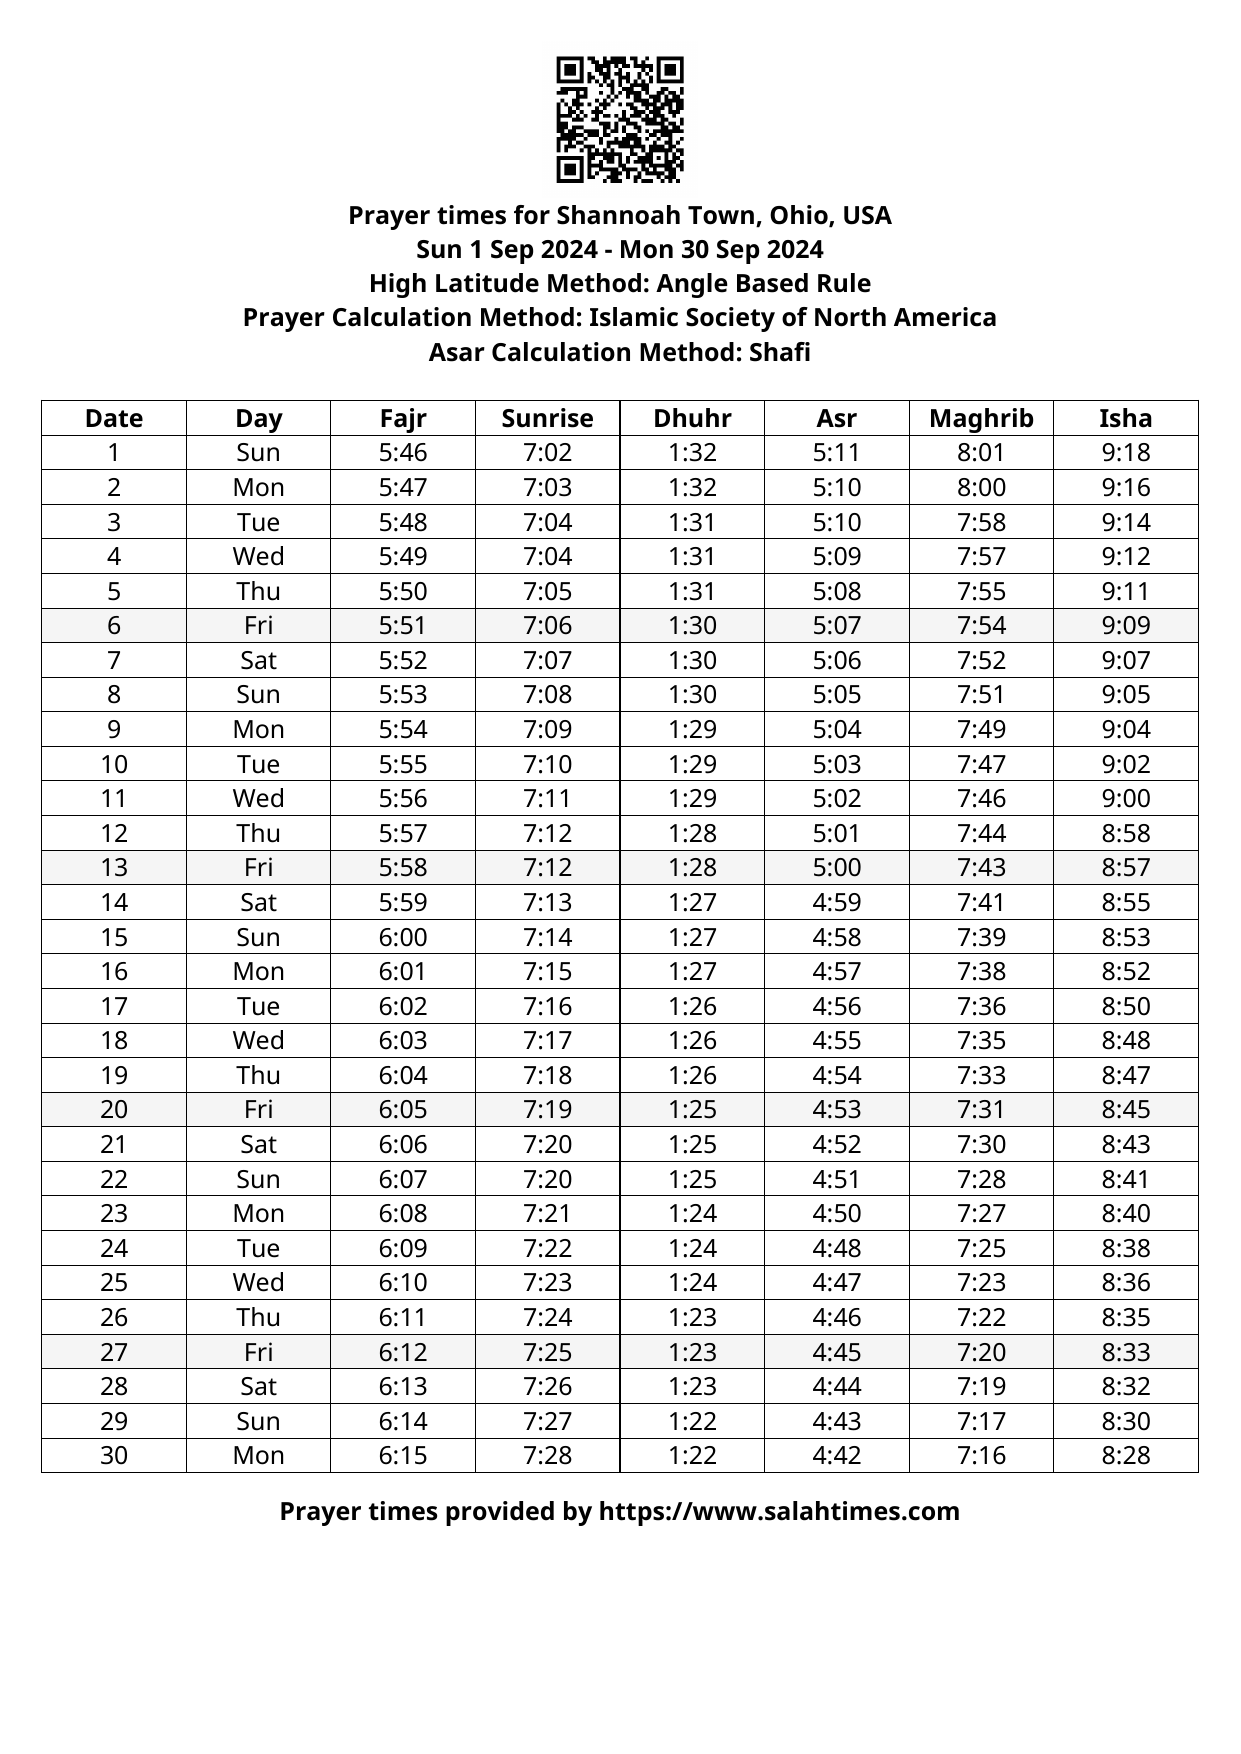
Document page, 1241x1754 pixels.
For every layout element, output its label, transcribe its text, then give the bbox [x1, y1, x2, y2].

table_cell 7:20 [910, 1335, 1053, 1368]
table_cell Sun [187, 1404, 330, 1437]
table_cell 7:24 [476, 1300, 619, 1334]
table_cell 7:35 [910, 1024, 1053, 1057]
table_cell 7:23 [910, 1266, 1053, 1299]
table_cell 7:16 [910, 1439, 1053, 1472]
table_cell 7:54 [910, 609, 1053, 642]
table_cell 1:29 [621, 747, 764, 780]
table_cell 7:38 [910, 954, 1053, 988]
table_cell Sat [187, 643, 330, 677]
table_cell 3 [42, 505, 186, 538]
table_cell 1:29 [621, 712, 764, 746]
table_cell 29 [42, 1404, 186, 1437]
table_cell Tue [187, 505, 330, 538]
table_cell 7:09 [476, 712, 619, 746]
table_cell Wed [187, 1266, 330, 1299]
table_cell Fri [187, 1093, 330, 1126]
table_cell 5:46 [331, 436, 475, 469]
table_cell 7:13 [476, 885, 619, 919]
table_cell 7:19 [910, 1369, 1053, 1403]
table_cell 22 [42, 1162, 186, 1195]
table_cell 5:08 [765, 574, 909, 607]
table_cell 17 [42, 989, 186, 1022]
table_cell 18 [42, 1024, 186, 1057]
text Prayer times provided by https://www.salahtimes.com [42, 1494, 1198, 1528]
table_cell 4:45 [765, 1335, 909, 1368]
table_cell 8:55 [1054, 885, 1198, 919]
table_header Maghrib [910, 401, 1053, 434]
table_cell 6:01 [331, 954, 475, 988]
table_cell 5:57 [331, 816, 475, 849]
table_cell Wed [187, 539, 330, 573]
table_cell 7:12 [476, 851, 619, 884]
table_cell 4 [42, 539, 186, 573]
table_cell 7:04 [476, 505, 619, 538]
table_cell 9:09 [1054, 609, 1198, 642]
picture [542, 41, 699, 198]
table_cell Fri [187, 1335, 330, 1368]
table_cell 4:58 [765, 920, 909, 953]
table_cell 1:22 [621, 1439, 764, 1472]
text Prayer times for Shannoah Town, Ohio, USA [42, 198, 1198, 232]
text Sun 1 Sep 2024 - Mon 30 Sep 2024 [42, 232, 1198, 266]
table_cell 16 [42, 954, 186, 988]
table_cell 13 [42, 851, 186, 884]
table_cell 6:06 [331, 1127, 475, 1161]
table_header Isha [1054, 401, 1198, 434]
table_cell 7:30 [910, 1127, 1053, 1161]
table_cell 4:47 [765, 1266, 909, 1299]
table_cell 6:07 [331, 1162, 475, 1195]
table_cell 5:00 [765, 851, 909, 884]
table_cell 5:47 [331, 470, 475, 504]
table_cell 4:52 [765, 1127, 909, 1161]
table_cell 1:28 [621, 816, 764, 849]
table_cell 5:55 [331, 747, 475, 780]
table_cell 5:49 [331, 539, 475, 573]
table_header Asr [765, 401, 909, 434]
table_cell 6:02 [331, 989, 475, 1022]
table_cell 5:52 [331, 643, 475, 677]
table_cell 4:55 [765, 1024, 909, 1057]
table_cell 7:39 [910, 920, 1053, 953]
table_cell Mon [187, 1439, 330, 1472]
table_cell 7:28 [910, 1162, 1053, 1195]
table_cell 1 [42, 436, 186, 469]
table_cell 7:58 [910, 505, 1053, 538]
table_cell 5:51 [331, 609, 475, 642]
table_cell 8:38 [1054, 1231, 1198, 1264]
table_cell 7:20 [476, 1162, 619, 1195]
table_cell 7:06 [476, 609, 619, 642]
table_cell 8:43 [1054, 1127, 1198, 1161]
table_cell 5:54 [331, 712, 475, 746]
table_cell 1:24 [621, 1266, 764, 1299]
table_cell 5:53 [331, 678, 475, 711]
table_cell 7:05 [476, 574, 619, 607]
table_cell 6:03 [331, 1024, 475, 1057]
table_cell 5:58 [331, 851, 475, 884]
table_cell 15 [42, 920, 186, 953]
table_cell 6:11 [331, 1300, 475, 1334]
text Prayer Calculation Method: Islamic Society of North America [42, 300, 1198, 334]
table_cell 4:44 [765, 1369, 909, 1403]
table_cell 8:58 [1054, 816, 1198, 849]
table_cell 24 [42, 1231, 186, 1264]
table_cell 6:14 [331, 1404, 475, 1437]
table_header Day [187, 401, 330, 434]
table_cell 1:27 [621, 954, 764, 988]
table_cell 1:27 [621, 885, 764, 919]
table_cell 7:41 [910, 885, 1053, 919]
table_cell 7:46 [910, 781, 1053, 815]
table_cell 1:30 [621, 609, 764, 642]
table_cell 7:20 [476, 1127, 619, 1161]
table_cell 1:29 [621, 781, 764, 815]
table_cell 7:47 [910, 747, 1053, 780]
table_cell Tue [187, 989, 330, 1022]
table_cell 1:31 [621, 539, 764, 573]
table_cell 8:01 [910, 436, 1053, 469]
table_cell 12 [42, 816, 186, 849]
table_cell 7:03 [476, 470, 619, 504]
table_cell 9:04 [1054, 712, 1198, 746]
table_cell 9 [42, 712, 186, 746]
table_cell 8:00 [910, 470, 1053, 504]
table_cell 1:30 [621, 643, 764, 677]
table_cell 8:50 [1054, 989, 1198, 1022]
table_cell 7 [42, 643, 186, 677]
table_cell 20 [42, 1093, 186, 1126]
table_cell 4:54 [765, 1058, 909, 1092]
table_cell 7:19 [476, 1093, 619, 1126]
table_cell 11 [42, 781, 186, 815]
table_cell 6:15 [331, 1439, 475, 1472]
table_cell 7:16 [476, 989, 619, 1022]
table_cell 1:32 [621, 470, 764, 504]
table_cell 10 [42, 747, 186, 780]
table_cell Sat [187, 885, 330, 919]
table_cell 8:32 [1054, 1369, 1198, 1403]
table_cell 6:00 [331, 920, 475, 953]
table_cell Tue [187, 747, 330, 780]
table_cell Sat [187, 1127, 330, 1161]
table_cell Fri [187, 851, 330, 884]
table_cell 9:05 [1054, 678, 1198, 711]
table_cell 8:47 [1054, 1058, 1198, 1092]
table_cell Mon [187, 470, 330, 504]
table_cell 1:32 [621, 436, 764, 469]
table_cell 7:02 [476, 436, 619, 469]
table_cell Sun [187, 436, 330, 469]
table_cell 6 [42, 609, 186, 642]
table_cell 5:10 [765, 470, 909, 504]
table_cell 28 [42, 1369, 186, 1403]
table_cell 7:14 [476, 920, 619, 953]
table_cell 6:13 [331, 1369, 475, 1403]
table_cell 5:02 [765, 781, 909, 815]
table_cell 26 [42, 1300, 186, 1334]
table_cell 8:40 [1054, 1196, 1198, 1230]
table_cell 1:23 [621, 1335, 764, 1368]
table_cell 6:09 [331, 1231, 475, 1264]
table_cell 1:25 [621, 1162, 764, 1195]
table_cell Thu [187, 1058, 330, 1092]
table_cell 7:25 [910, 1231, 1053, 1264]
table_cell 7:18 [476, 1058, 619, 1092]
table_cell 5:11 [765, 436, 909, 469]
table_cell 8:53 [1054, 920, 1198, 953]
table_cell 4:57 [765, 954, 909, 988]
table_cell 7:04 [476, 539, 619, 573]
table_cell 1:22 [621, 1404, 764, 1437]
table_cell 7:44 [910, 816, 1053, 849]
table_cell 5:07 [765, 609, 909, 642]
table_cell 8 [42, 678, 186, 711]
table_cell 4:42 [765, 1439, 909, 1472]
table_cell 7:17 [910, 1404, 1053, 1437]
table_cell Sun [187, 920, 330, 953]
table_cell 9:02 [1054, 747, 1198, 780]
table_cell 7:31 [910, 1093, 1053, 1126]
table_header Date [42, 401, 186, 434]
table_cell 25 [42, 1266, 186, 1299]
table_cell 1:24 [621, 1196, 764, 1230]
table_cell 7:49 [910, 712, 1053, 746]
table_header Dhuhr [621, 401, 764, 434]
table_cell 4:56 [765, 989, 909, 1022]
table_cell 8:52 [1054, 954, 1198, 988]
table_cell 8:57 [1054, 851, 1198, 884]
table_cell 23 [42, 1196, 186, 1230]
table_cell 1:24 [621, 1231, 764, 1264]
table_cell 1:25 [621, 1093, 764, 1126]
table_cell Thu [187, 574, 330, 607]
table_cell 7:22 [476, 1231, 619, 1264]
table_cell 2 [42, 470, 186, 504]
table_cell 4:50 [765, 1196, 909, 1230]
table_cell 7:07 [476, 643, 619, 677]
table_cell 5:48 [331, 505, 475, 538]
table_cell 5:03 [765, 747, 909, 780]
table_cell 19 [42, 1058, 186, 1092]
table_cell 9:14 [1054, 505, 1198, 538]
table_cell 7:17 [476, 1024, 619, 1057]
table_cell 9:12 [1054, 539, 1198, 573]
table_cell 4:46 [765, 1300, 909, 1334]
table_cell 7:25 [476, 1335, 619, 1368]
table_cell Thu [187, 1300, 330, 1334]
table_cell 8:45 [1054, 1093, 1198, 1126]
table_cell 8:35 [1054, 1300, 1198, 1334]
table_cell 7:52 [910, 643, 1053, 677]
table_cell 1:26 [621, 989, 764, 1022]
table_cell 27 [42, 1335, 186, 1368]
table_cell 9:16 [1054, 470, 1198, 504]
table_cell 1:31 [621, 574, 764, 607]
table_cell 7:28 [476, 1439, 619, 1472]
table_cell 7:27 [910, 1196, 1053, 1230]
table_cell 7:12 [476, 816, 619, 849]
table_cell 6:10 [331, 1266, 475, 1299]
table_cell 7:27 [476, 1404, 619, 1437]
table_cell Sun [187, 678, 330, 711]
table_cell 1:27 [621, 920, 764, 953]
table_cell 7:15 [476, 954, 619, 988]
table_cell 9:18 [1054, 436, 1198, 469]
table_cell 7:26 [476, 1369, 619, 1403]
table_cell 4:59 [765, 885, 909, 919]
table_cell 9:07 [1054, 643, 1198, 677]
table_cell 1:28 [621, 851, 764, 884]
table_header Fajr [331, 401, 475, 434]
table_cell 5:59 [331, 885, 475, 919]
table_cell 21 [42, 1127, 186, 1161]
table_cell 6:04 [331, 1058, 475, 1092]
table_cell 6:12 [331, 1335, 475, 1368]
table_cell 7:55 [910, 574, 1053, 607]
table_cell 8:30 [1054, 1404, 1198, 1437]
table_cell 5 [42, 574, 186, 607]
table_cell 7:08 [476, 678, 619, 711]
table_cell Mon [187, 712, 330, 746]
table_cell Sun [187, 1162, 330, 1195]
table_cell 8:41 [1054, 1162, 1198, 1195]
table_cell 7:22 [910, 1300, 1053, 1334]
table_cell 5:10 [765, 505, 909, 538]
table_cell Sat [187, 1369, 330, 1403]
table_cell 1:31 [621, 505, 764, 538]
table_cell 7:43 [910, 851, 1053, 884]
table_cell 1:26 [621, 1058, 764, 1092]
table_cell 1:23 [621, 1300, 764, 1334]
table_cell 5:50 [331, 574, 475, 607]
table_cell 7:23 [476, 1266, 619, 1299]
table_cell Wed [187, 1024, 330, 1057]
table_cell 4:51 [765, 1162, 909, 1195]
table_cell 7:33 [910, 1058, 1053, 1092]
table_cell 6:08 [331, 1196, 475, 1230]
text High Latitude Method: Angle Based Rule [42, 266, 1198, 300]
table_cell 1:25 [621, 1127, 764, 1161]
table_cell 5:09 [765, 539, 909, 573]
table_cell 14 [42, 885, 186, 919]
table_cell 5:05 [765, 678, 909, 711]
table_cell 9:11 [1054, 574, 1198, 607]
table_cell 6:05 [331, 1093, 475, 1126]
table_cell 8:36 [1054, 1266, 1198, 1299]
table_cell Mon [187, 954, 330, 988]
table_cell Wed [187, 781, 330, 815]
table_cell 7:57 [910, 539, 1053, 573]
table_cell Thu [187, 816, 330, 849]
table_cell 30 [42, 1439, 186, 1472]
table_cell Mon [187, 1196, 330, 1230]
table_cell 1:26 [621, 1024, 764, 1057]
table_header Sunrise [476, 401, 619, 434]
table_cell 1:23 [621, 1369, 764, 1403]
table_cell 7:51 [910, 678, 1053, 711]
table_cell 4:43 [765, 1404, 909, 1437]
table_cell 9:00 [1054, 781, 1198, 815]
table_cell 4:48 [765, 1231, 909, 1264]
table_cell 8:28 [1054, 1439, 1198, 1472]
table_cell 8:33 [1054, 1335, 1198, 1368]
table_cell 1:30 [621, 678, 764, 711]
table_cell 7:10 [476, 747, 619, 780]
table_cell Fri [187, 609, 330, 642]
table_cell Tue [187, 1231, 330, 1264]
text Asar Calculation Method: Shafi [42, 334, 1198, 368]
table_cell 7:11 [476, 781, 619, 815]
table_cell 7:36 [910, 989, 1053, 1022]
table_cell 5:06 [765, 643, 909, 677]
table_cell 8:48 [1054, 1024, 1198, 1057]
table_cell 5:01 [765, 816, 909, 849]
table_cell 4:53 [765, 1093, 909, 1126]
table_cell 5:04 [765, 712, 909, 746]
table_cell 7:21 [476, 1196, 619, 1230]
table_cell 5:56 [331, 781, 475, 815]
